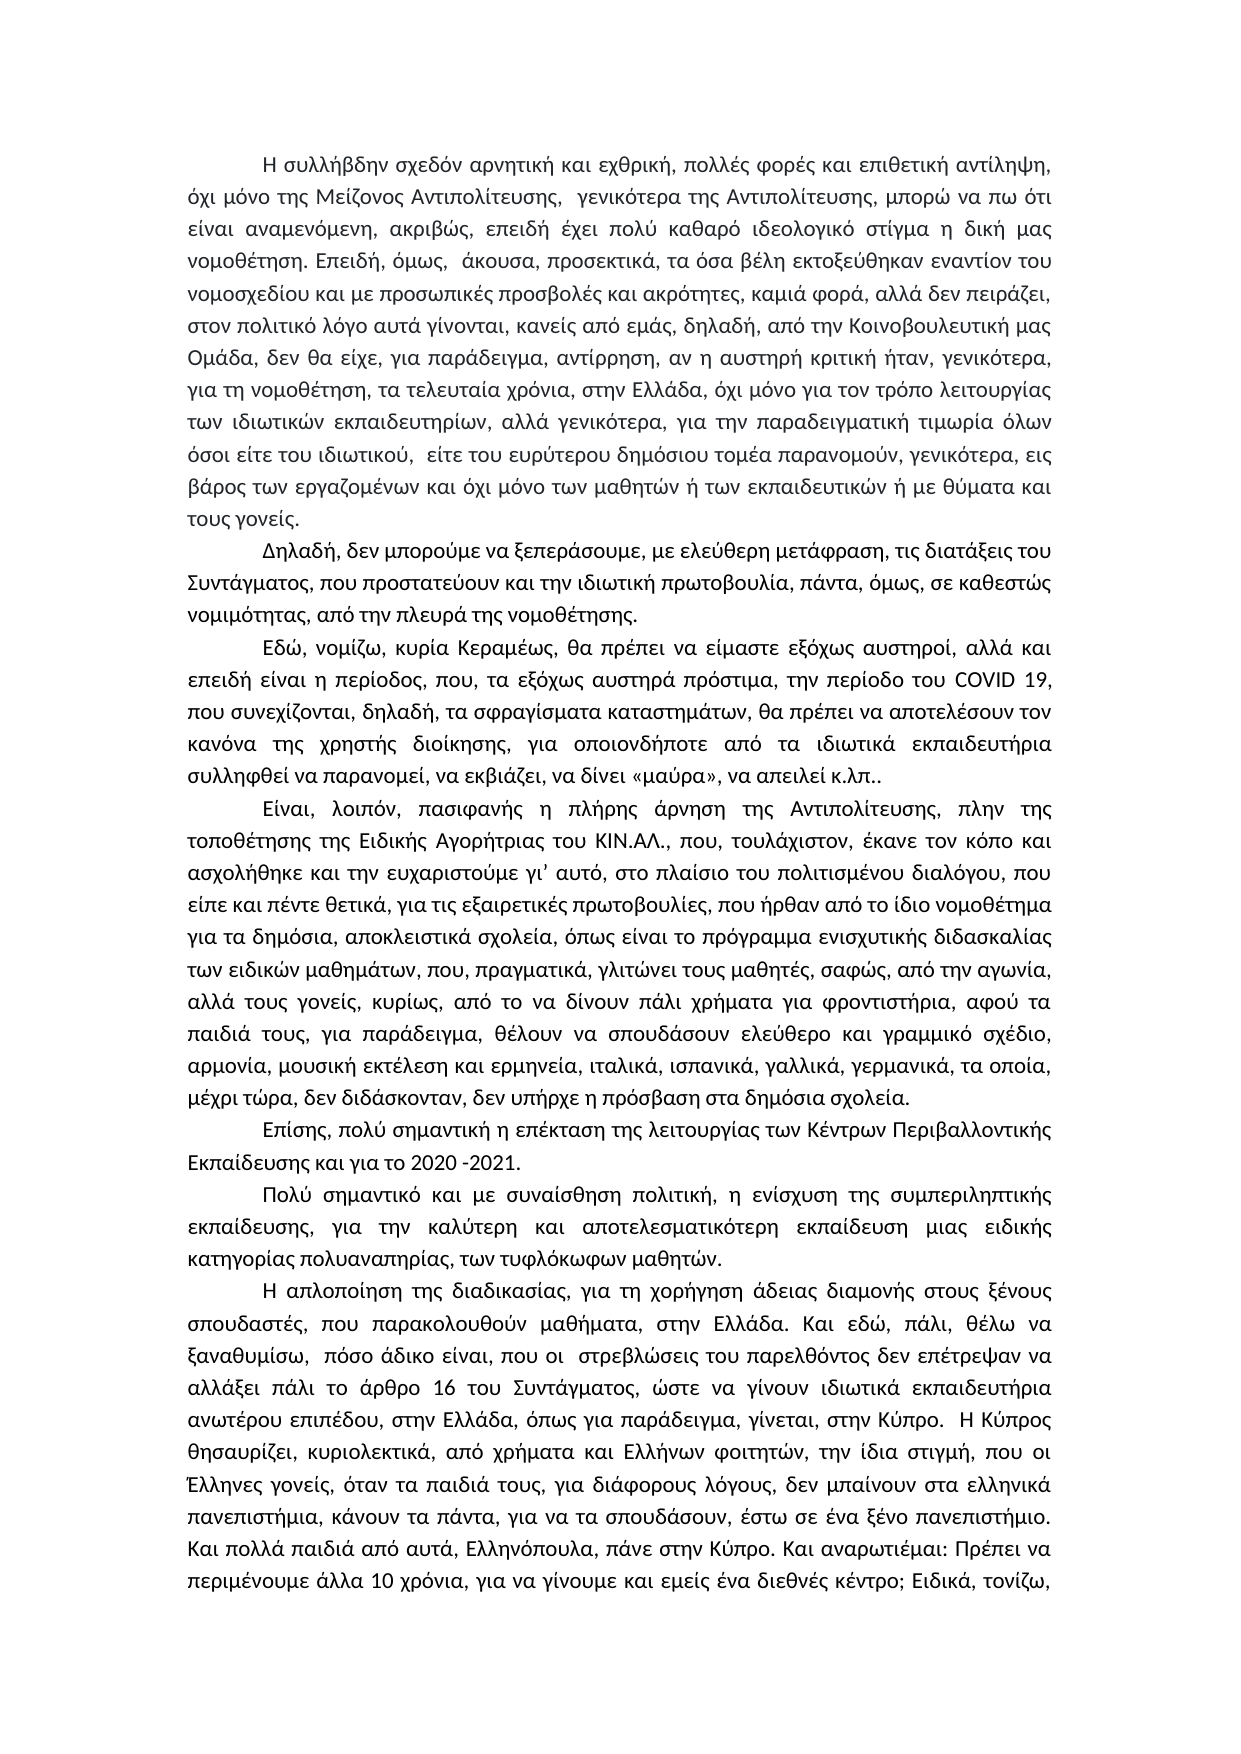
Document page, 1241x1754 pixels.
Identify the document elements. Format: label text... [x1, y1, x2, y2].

text Επίσης, πολύ σημαντική η επέκταση της λειτουργίας των Κέντρων Περιβαλλοντικής Εκπαίδευσης και για το 2020 -2021. [187, 1116, 1053, 1176]
text Η συλλήβδην σχεδόν αρνητική και εχθρική, πολλές φορές και επιθετική αντίληψη, όχι μόνο της Μείζονος Αντιπολίτευσης, γενικότερα της Αντιπολίτευσης, μπορώ να πω ότι είναι αναμενόμενη, ακριβώς, επειδή έχει πολύ καθαρό ιδεολογικό στίγμα η δική μας νομοθέτηση. Επειδή, όμως, άκουσα, προσεκτικά, τα όσα βέλη εκτοξεύθηκαν εναντίον του νομοσχεδίου και με προσωπικές προσβολές και ακρότητες, καμιά φορά, αλλά δεν πειράζει, στον πολιτικό λόγο αυτά γίνονται, κανείς από εμάς, δηλαδή, από την Κοινοβουλευτική μας Ομάδα, δεν θα είχε, για παράδειγμα, αντίρρηση, αν η αυστηρή κριτική ήταν, γενικότερα, για τη νομοθέτηση, τα τελευταία χρόνια, στην Ελλάδα, όχι μόνο για τον τρόπο λειτουργίας των ιδιωτικών εκπαιδευτηρίων, αλλά γενικότερα, για την παραδειγματική τιμωρία όλων όσοι είτε του ιδιωτικού, είτε του ευρύτερου δημόσιου τομέα παρανομούν, γενικότερα, εις βάρος των εργαζομένων και όχι μόνο των μαθητών ή των εκπαιδευτικών ή με θύματα και τους γονείς. [187, 150, 1053, 532]
text Εδώ, νομίζω, κυρία Κεραμέως, θα πρέπει να είμαστε εξόχως αυστηροί, αλλά και επειδή είναι η περίοδος, που, τα εξόχως αυστηρά πρόστιμα, την περίοδο του COVID 19, που συνεχίζονται, δηλαδή, τα σφραγίσματα καταστημάτων, θα πρέπει να αποτελέσουν τον κανόνα της χρηστής διοίκησης, για οποιονδήποτε από τα ιδιωτικά εκπαιδευτήρια συλληφθεί να παρανομεί, να εκβιάζει, να δίνει «μαύρα», να απειλεί κ.λπ.. [187, 633, 1053, 789]
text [187, 1277, 1053, 1594]
text Είναι, λοιπόν, πασιφανής η πλήρης άρνηση της Αντιπολίτευσης, πλην της τοποθέτησης της Ειδικής Αγορήτριας του ΚΙΝ.ΑΛ., που, τουλάχιστον, έκανε τον κόπο και ασχολήθηκε και την ευχαριστούμε γι’ αυτό, στο πλαίσιο του πολιτισμένου διαλόγου, που είπε και πέντε θετικά, για τις εξαιρετικές πρωτοβουλίες, που ήρθαν από το ίδιο νομοθέτημα για τα δημόσια, αποκλειστικά σχολεία, όπως είναι το πρόγραμμα ενισχυτικής διδασκαλίας των ειδικών μαθημάτων, που, πραγματικά, γλιτώνει τους μαθητές, σαφώς, από την αγωνία, αλλά τους γονείς, κυρίως, από το να δίνουν πάλι χρήματα για φροντιστήρια, αφού τα παιδιά τους, για παράδειγμα, θέλουν να σπουδάσουν ελεύθερο και γραμμικό σχέδιο, αρμονία, μουσική εκτέλεση και ερμηνεία, ιταλικά, ισπανικά, γαλλικά, γερμανικά, τα οποία, μέχρι τώρα, δεν διδάσκονταν, δεν υπήρχε η πρόσβαση στα δημόσια σχολεία. [187, 794, 1053, 1111]
text Πολύ σημαντικό και με συναίσθηση πολιτική, η ενίσχυση της συμπεριληπτικής εκπαίδευσης, για την καλύτερη και αποτελεσματικότερη εκπαίδευση μιας ειδικής κατηγορίας πολυαναπηρίας, των τυφλόκωφων μαθητών. [187, 1180, 1053, 1272]
text Δηλαδή, δεν μπορούμε να ξεπεράσουμε, με ελεύθερη μετάφραση, τις διατάξεις του Συντάγματος, που προστατεύουν και την ιδιωτική πρωτοβουλία, πάντα, όμως, σε καθεστώς νομιμότητας, από την πλευρά της νομοθέτησης. [187, 536, 1053, 629]
